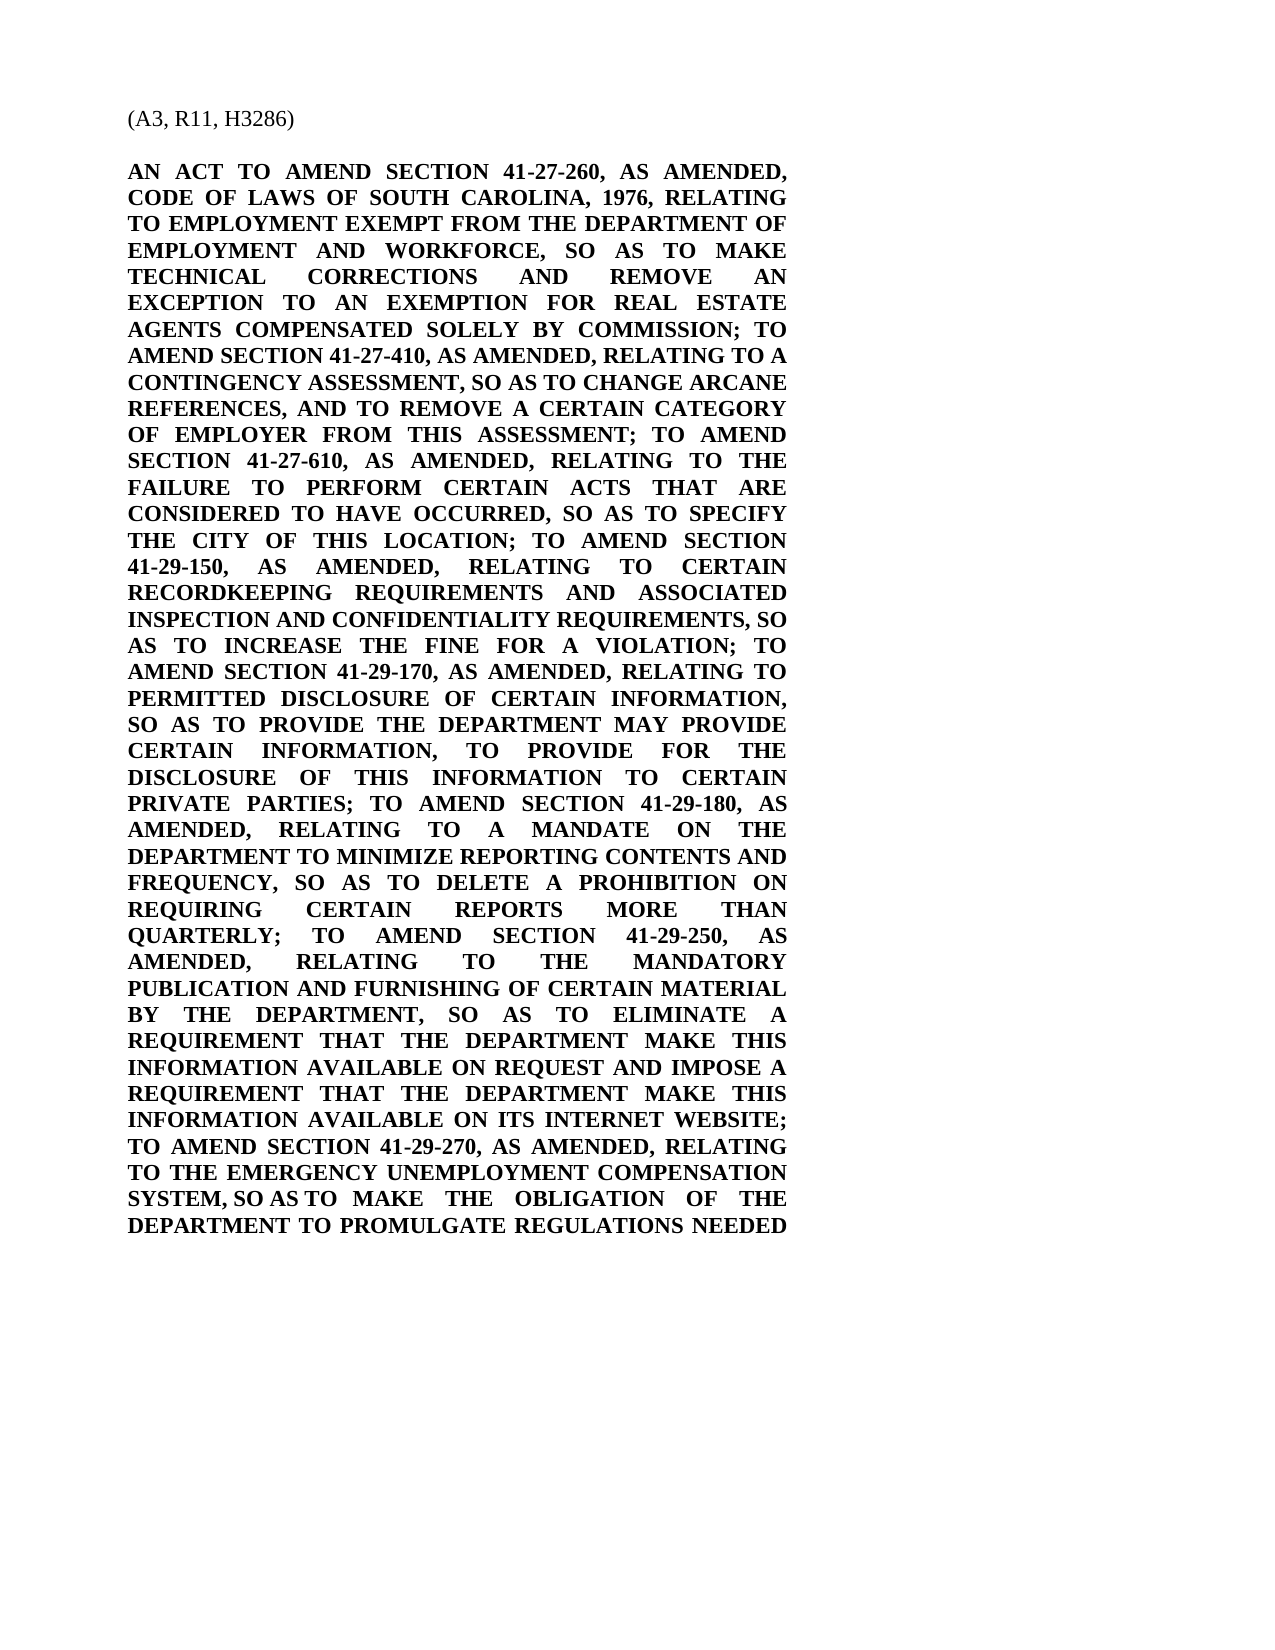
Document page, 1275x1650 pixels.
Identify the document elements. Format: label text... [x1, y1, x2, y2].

text (A3, R11, H3286) [127, 105, 787, 131]
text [127, 158, 787, 1238]
